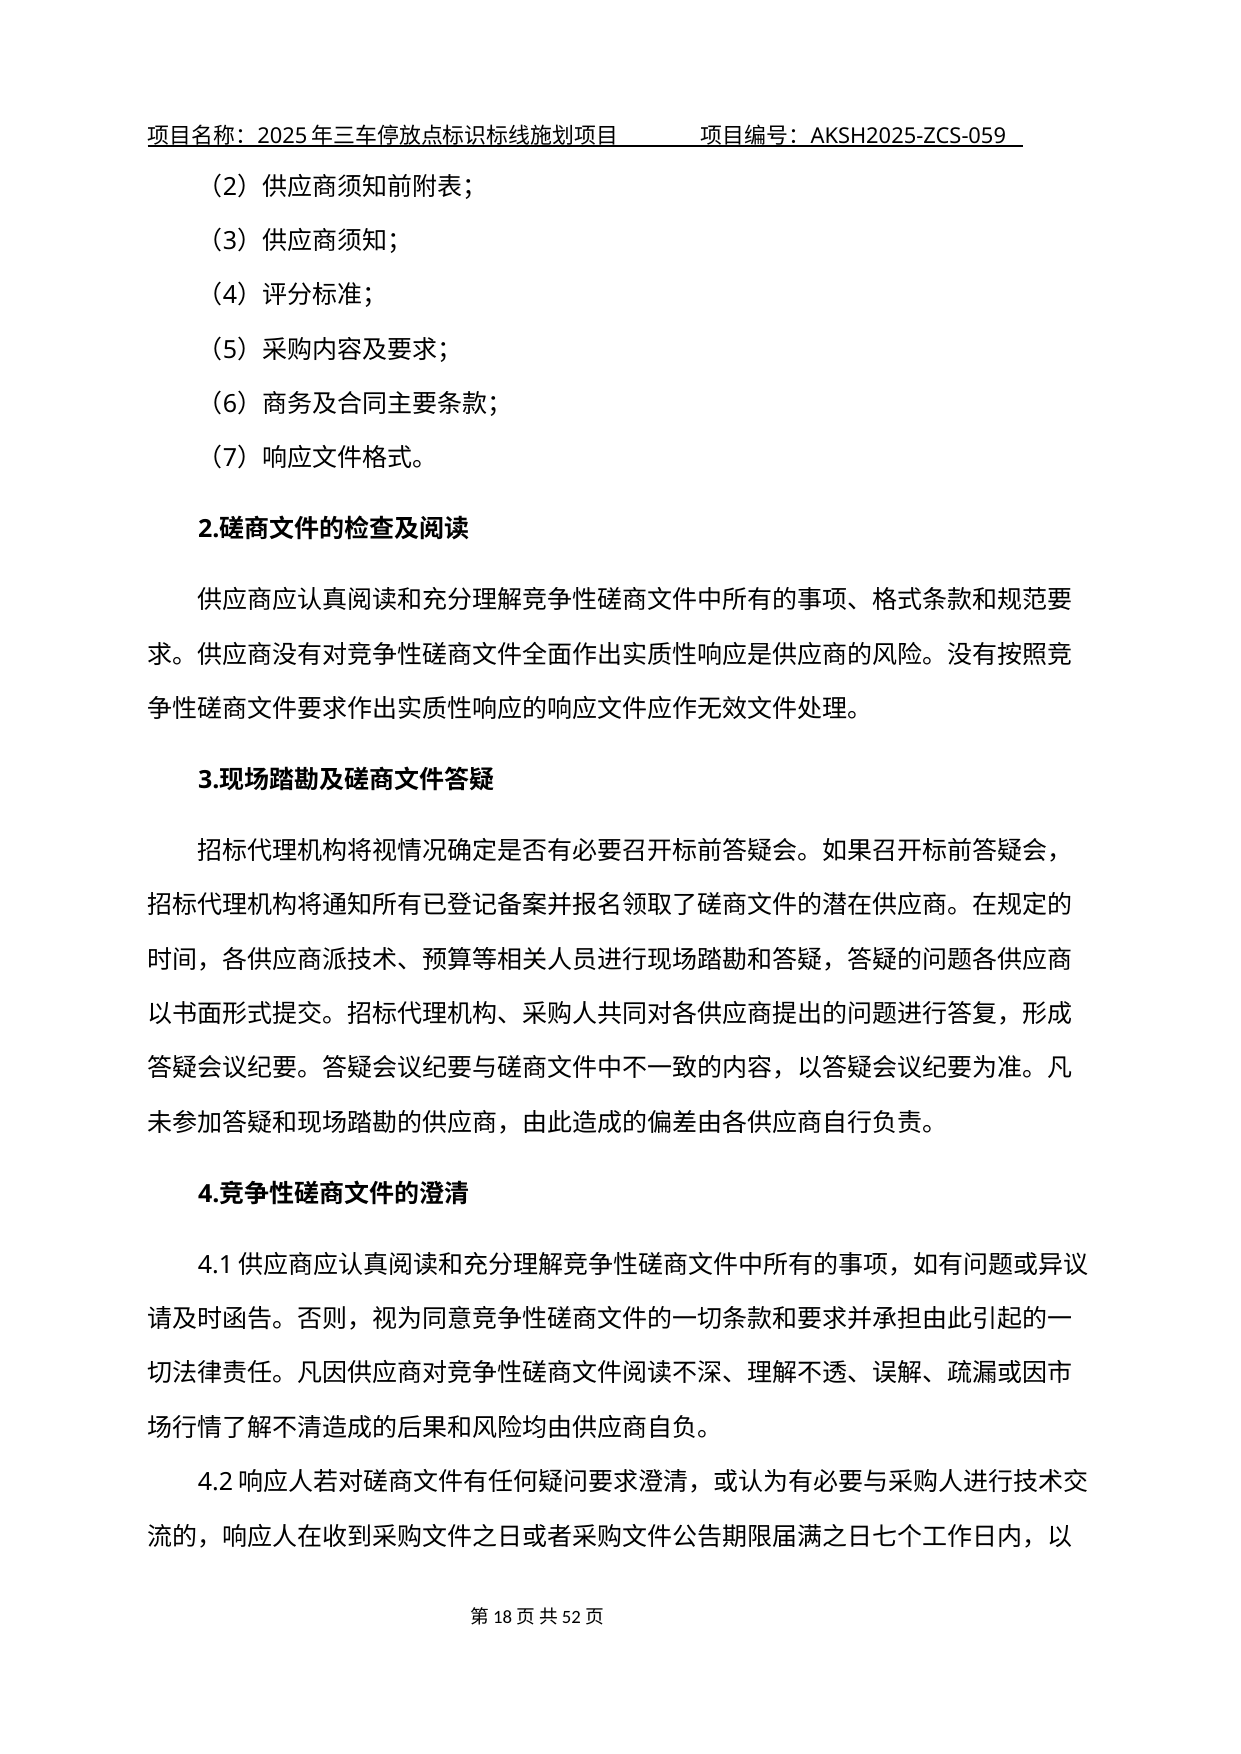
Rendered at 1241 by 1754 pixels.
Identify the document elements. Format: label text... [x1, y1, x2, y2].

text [148, 1462, 1093, 1552]
text 4.1供应商应认真阅读和充分理解竞争性磋商文件中所有的事项，如有问题或异议请及时函告。否则，视为同意竞争性磋商文件的一切条款和要求并承担由此引起的一切法律责任。凡因供应商对竞争性磋商文件阅读不深、理解不透、误解、疏漏或因市场行情了解不清造成的后果和风险均由供应商自负。 [148, 1244, 1093, 1443]
list 采购内容及要求； [148, 329, 1093, 365]
text 招标代理机构将视情况确定是否有必要召开标前答疑会。如果召开标前答疑会，招标代理机构将通知所有已登记备案并报名领取了磋商文件的潜在供应商。在规定的时间，各供应商派技术、预算等相关人员进行现场踏勘和答疑，答疑的问题各供应商以书面形式提交。招标代理机构、采购人共同对各供应商提出的问题进行答复，形成答疑会议纪要。答疑会议纪要与磋商文件中不一致的内容，以答疑会议纪要为准。凡未参加答疑和现场踏勘的供应商，由此造成的偏差由各供应商自行负责。 [148, 830, 1093, 1138]
list 供应商须知； [148, 220, 1093, 257]
subtitle 4.竞争性磋商文件的澄清 [148, 1157, 1093, 1226]
subtitle 3.现场踏勘及磋商文件答疑 [148, 743, 1093, 812]
list 商务及合同主要条款； [148, 383, 1093, 420]
text 供应商应认真阅读和充分理解竞争性磋商文件中所有的事项、格式条款和规范要求。供应商没有对竞争性磋商文件全面作出实质性响应是供应商的风险。没有按照竞争性磋商文件要求作出实质性响应的响应文件应作无效文件处理。 [148, 580, 1093, 725]
list 评分标准； [148, 275, 1093, 311]
list 供应商须知前附表； [148, 166, 1093, 202]
subtitle 2.磋商文件的检查及阅读 [148, 492, 1093, 562]
list 响应文件格式。 [148, 438, 1093, 474]
